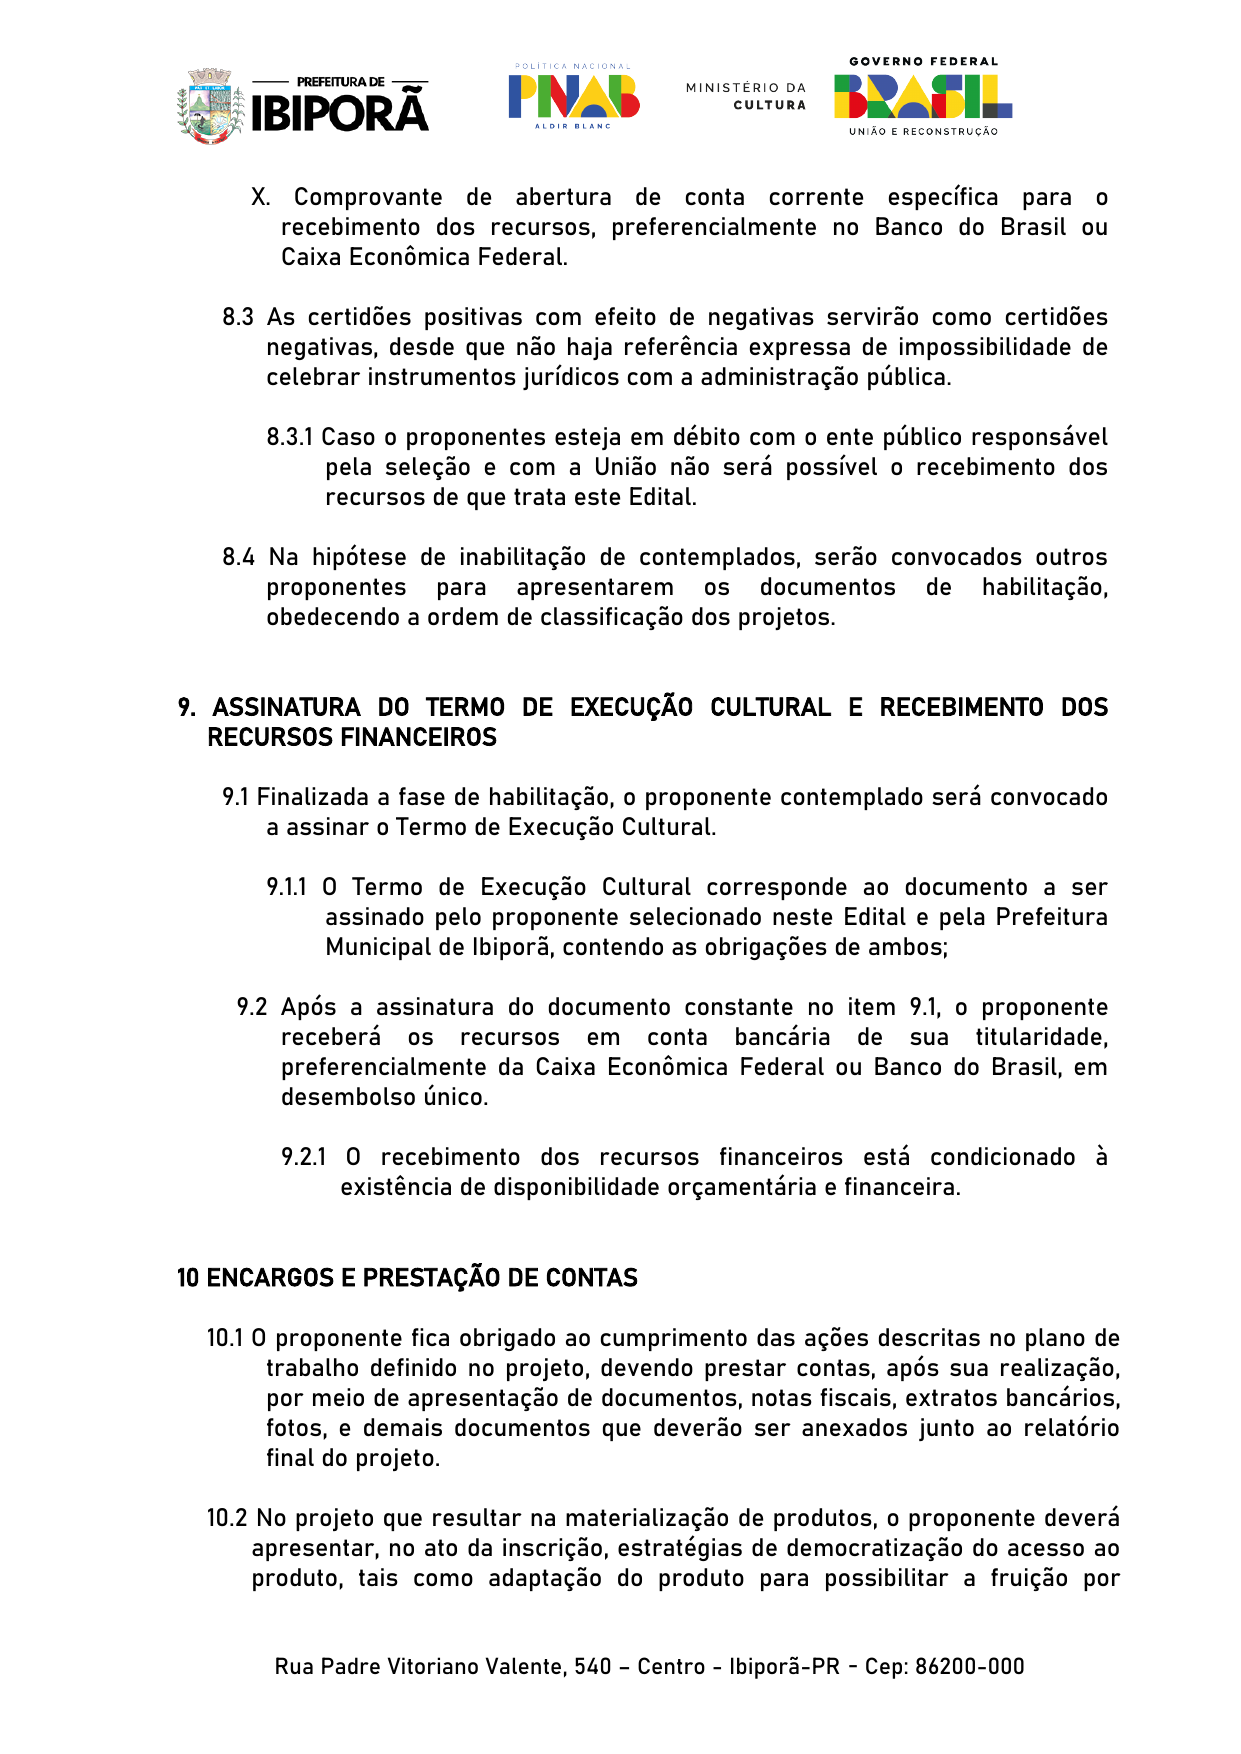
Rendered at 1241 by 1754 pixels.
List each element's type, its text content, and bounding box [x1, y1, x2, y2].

text 9.2.1 O recebimento dos recursos financeiros está condicionado à existência de disponibilidade orçamentária e financeira. [281, 1141, 1109, 1201]
text 8.3 As certidões positivas com efeito de negativas servirão como certidões negativas, desde que não haja referência expressa de impossibilidade de celebrar instrumentos jurídicos com a administração pública. [222, 300, 1109, 390]
text 9.2 Após a assinatura do documento constante no item 9.1, o proponente receberá os recursos em conta bancária de sua titularidade, preferencialmente da Caixa Econômica Federal ou Banco do Brasil, em desembolso único. [236, 991, 1109, 1111]
text 10 ENCARGOS E PRESTAÇÃO DE CONTAS [177, 1261, 1109, 1291]
picture [176, 67, 443, 145]
picture [477, 37, 1036, 161]
text 9.1.1 O Termo de Execução Cultural corresponde ao documento a ser assinado pelo proponente selecionado neste Edital e pela Prefeitura Municipal de Ibiporã, contendo as obrigações de ambos; [266, 871, 1109, 961]
text 8.3.1 Caso o proponentes esteja em débito com o ente público responsável pela seleção e com a União não será possível o recebimento dos recursos de que trata este Edital. [266, 420, 1109, 510]
text 10.1 O proponente fica obrigado ao cumprimento das ações descritas no plano de trabalho definido no projeto, devendo prestar contas, após sua realização, por meio de apresentação de documentos, notas fiscais, extratos bancários, fotos, e demais documentos que deverão ser anexados junto ao relatório final do projeto. [207, 1321, 1122, 1471]
text 9.1 Finalizada a fase de habilitação, o proponente contemplado será convocado a assinar o Termo de Execução Cultural. [222, 780, 1109, 840]
text X. Comprovante de abertura de conta corrente específica para o recebimento dos recursos, preferencialmente no Banco do Brasil ou Caixa Econômica Federal. [251, 180, 1109, 270]
text 9. ASSINATURA DO TERMO DE EXECUÇÃO CULTURAL E RECEBIMENTO DOS RECURSOS FINANCEIROS [177, 690, 1109, 750]
text 8.4 Na hipótese de inabilitação de contemplados, serão convocados outros proponentes para apresentarem os documentos de habilitação, obedecendo a ordem de classificação dos projetos. [222, 540, 1109, 630]
